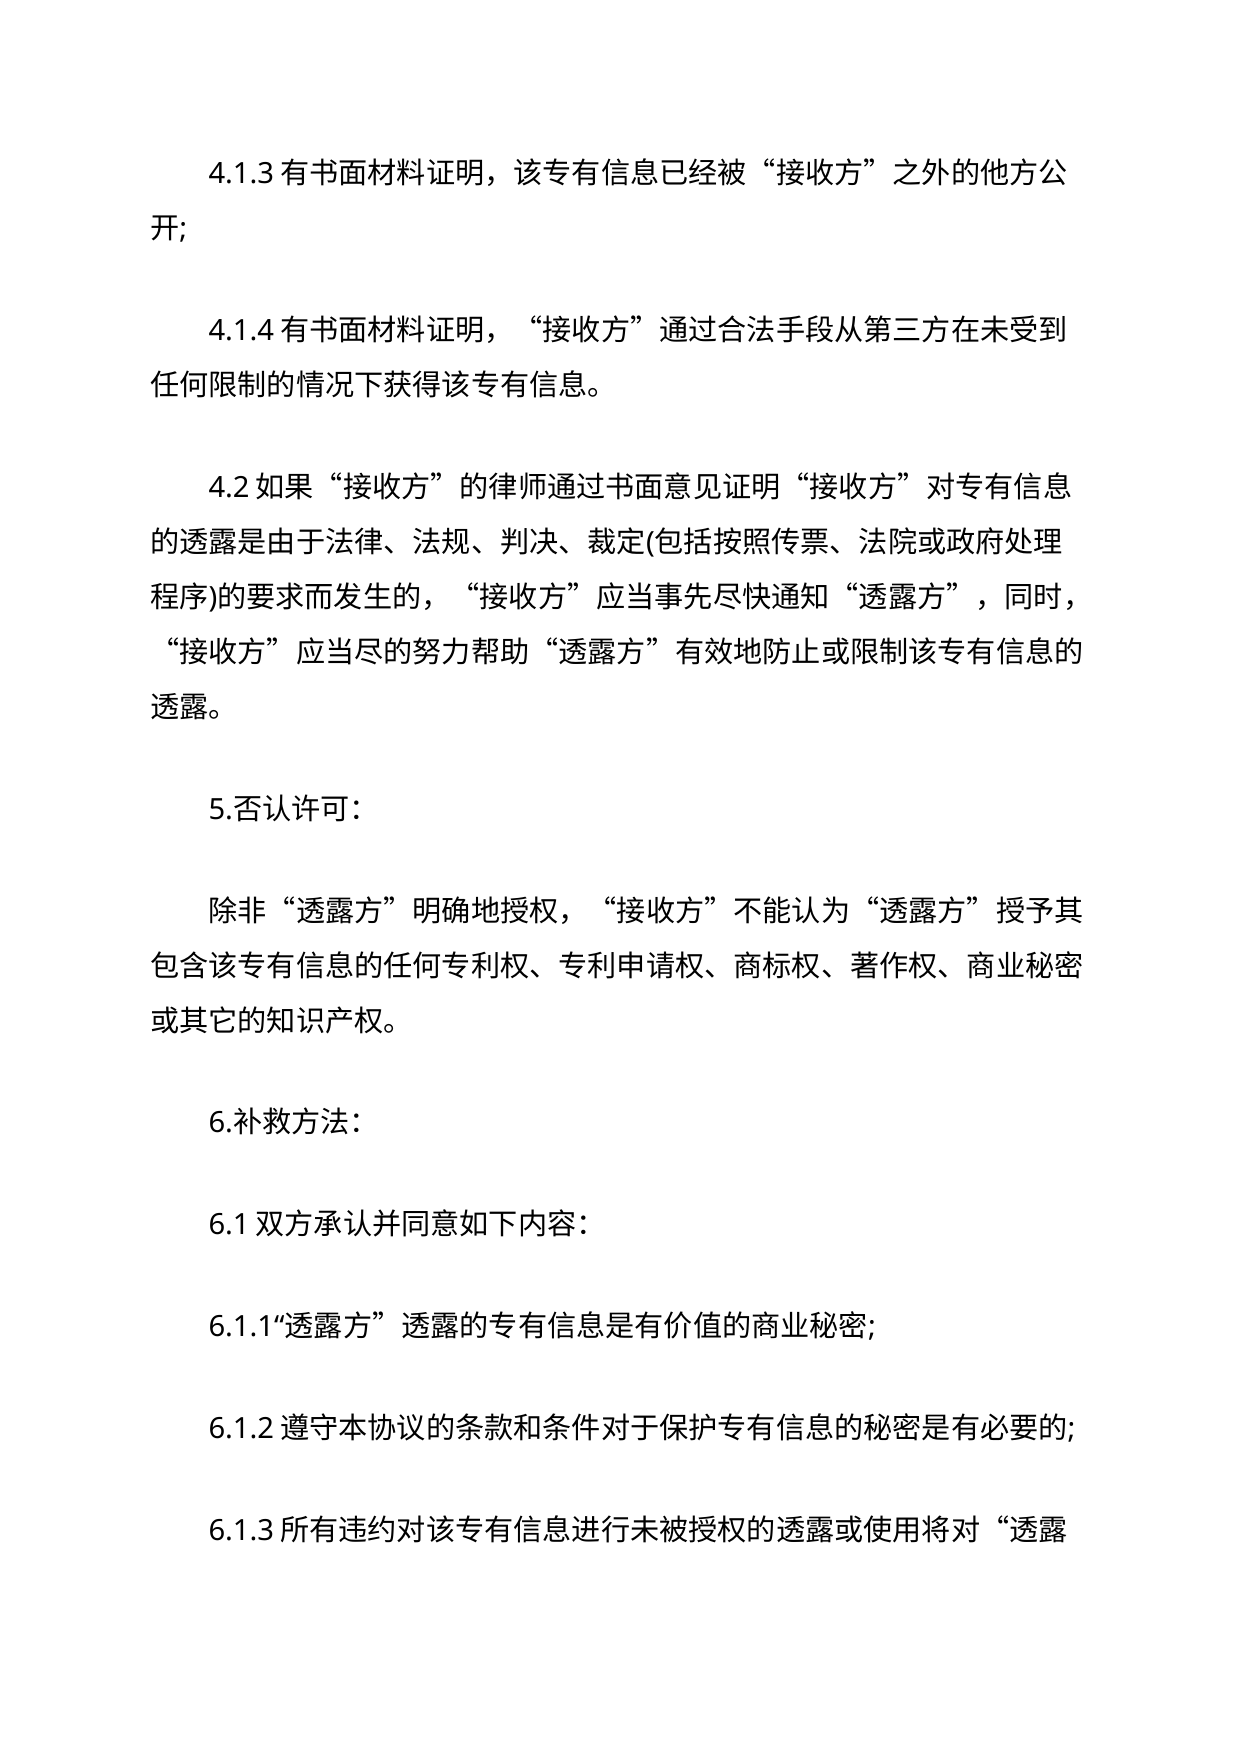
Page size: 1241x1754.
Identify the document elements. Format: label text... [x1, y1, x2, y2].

text 6.1.2遵守本协议的条款和条件对于保护专有信息的秘密是有必要的; [150, 1405, 1090, 1447]
text 5.否认许可： [150, 785, 1090, 828]
text 4.1.3有书面材料证明，该专有信息已经被“接收方”之外的他方公开; [150, 150, 1090, 247]
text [150, 1507, 1090, 1549]
text 6.补救方法： [150, 1099, 1090, 1141]
text 4.1.4有书面材料证明，“接收方”通过合法手段从第三方在未受到任何限制的情况下获得该专有信息。 [150, 307, 1090, 404]
text 6.1.1“透露方”透露的专有信息是有价值的商业秘密; [150, 1303, 1090, 1345]
text 4.2如果“接收方”的律师通过书面意见证明“接收方”对专有信息的透露是由于法律、法规、判决、裁定(包括按照传票、法院或政府处理程序)的要求而发生的，“接收方”应当事先尽快通知“透露方”，同时，“接收方”应当尽的努力帮助“透露方”有效地防止或限制该专有信息的透露。 [150, 464, 1090, 726]
text 除非“透露方”明确地授权，“接收方”不能认为“透露方”授予其包含该专有信息的任何专利权、专利申请权、商标权、著作权、商业秘密或其它的知识产权。 [150, 887, 1090, 1039]
text 6.1双方承认并同意如下内容： [150, 1201, 1090, 1243]
